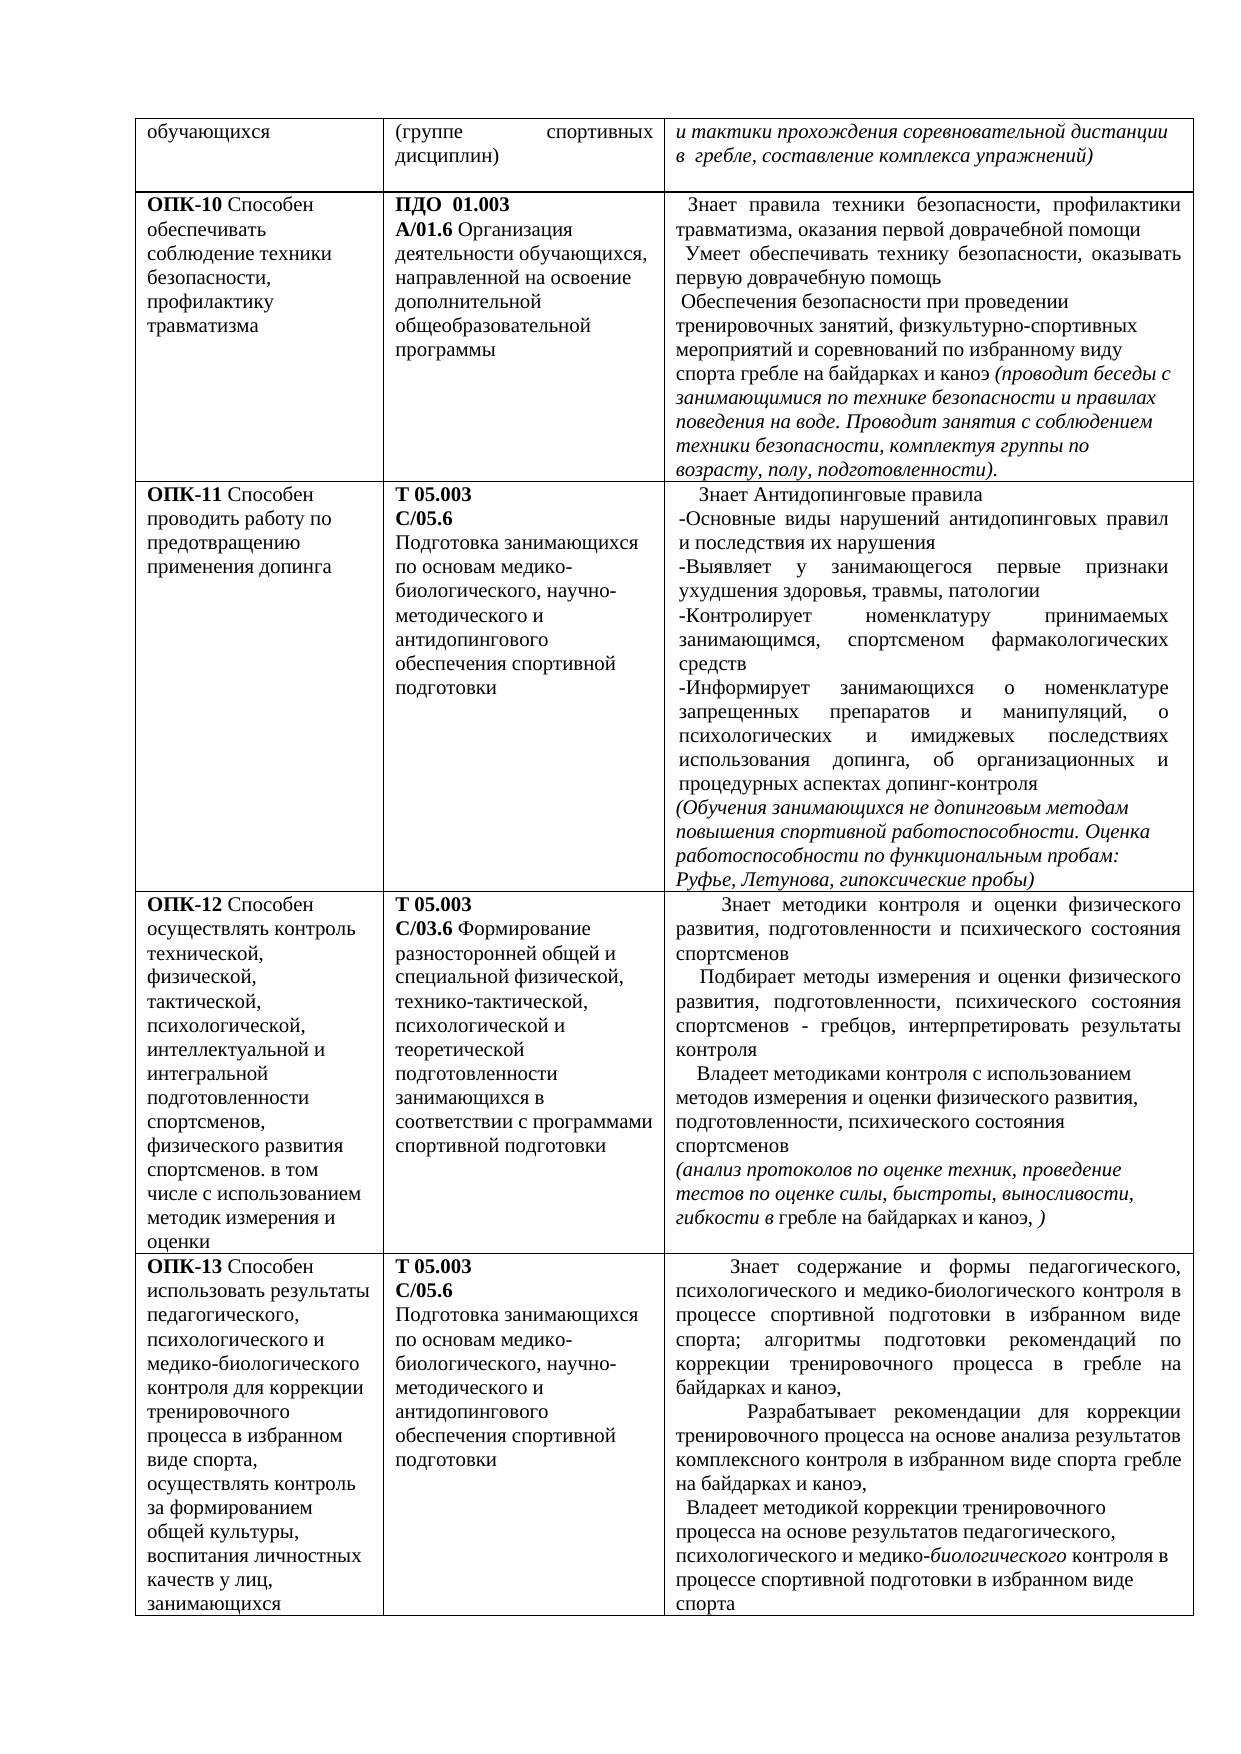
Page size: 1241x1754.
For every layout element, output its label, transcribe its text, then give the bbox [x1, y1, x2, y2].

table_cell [384, 119, 664, 191]
table_cell Знает Антидопинговые правила -Основные виды нарушений антидопинговых правил и последствия их нарушения -Выявляет у занимающегося первые признаки ухудшения здоровья, травмы, патологии -Контролирует номенклатуру принимаемых занимающимся, спортсменом фармакологических средств -Информирует занимающихся о номенклатуре запрещенных препаратов и манипуляций, о психологических и имиджевых последствиях использования допинга, об организационных и процедурных аспектах допинг-контроля (Обучения занимающихся не допинговым методам повышения спортивной работоспособности. Оценка работоспособности по функциональным пробам: Руфье, Летунова, гипоксические пробы) [665, 482, 1193, 891]
table_cell Знает методики контроля и оценки физического развития, подготовленности и психического состояния спортсменов Подбирает методы измерения и оценки физического развития, подготовленности, психического состояния спортсменов - гребцов, интерпретировать результаты контроля Владеет методиками контроля с использованием методов измерения и оценки физического развития, подготовленности, психического состояния спортсменов (анализ протоколов по оценке техник, проведение тестов по оценке силы, быстроты, выносливости, гибкости в гребле на байдарках и каноэ, ) [665, 892, 1193, 1253]
table_cell Знает правила техники безопасности, профилактики травматизма, оказания первой доврачебной помощи Умеет обеспечивать технику безопасности, оказывать первую доврачебную помощь Обеспечения безопасности при проведении тренировочных занятий, физкультурно-спортивных мероприятий и соревнований по избранному виду спорта гребле на байдарках и каноэ (проводит беседы с занимающимися по технике безопасности и правилах поведения на воде. Проводит занятия с соблюдением техники безопасности, комплектуя группы по возрасту, полу, подготовленности). [665, 193, 1193, 481]
table_cell Т 05.003 С/05.6 Подготовка занимающихся по основам медико-биологического, научно-методического и антидопингового обеспечения спортивной подготовки [384, 482, 664, 891]
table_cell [136, 1254, 383, 1615]
table_cell ОПК-10 Способен обеспечивать соблюдение техники безопасности, профилактику травматизма [136, 193, 383, 481]
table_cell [665, 1254, 1193, 1615]
table_cell ПДО 01.003 А/01.6 Организация деятельности обучающихся, направленной на освоение дополнительной общеобразовательной программы [384, 193, 664, 481]
table_cell ОПК-12 Способен осуществлять контроль технической, физической, тактической, психологической, интеллектуальной и интегральной подготовленности спортсменов, физического развития спортсменов. в том числе с использованием методик измерения и оценки [136, 892, 383, 1253]
table_cell Т 05.003 С/03.6 Формирование разносторонней общей и специальной физической, технико-тактической, психологической и теоретической подготовленности занимающихся в соответствии с программами спортивной подготовки [384, 892, 664, 1253]
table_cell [384, 1254, 664, 1615]
table_cell ОПК-11 Способен проводить работу по предотвращению применения допинга [136, 482, 383, 891]
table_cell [665, 119, 1193, 191]
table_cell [136, 119, 383, 191]
